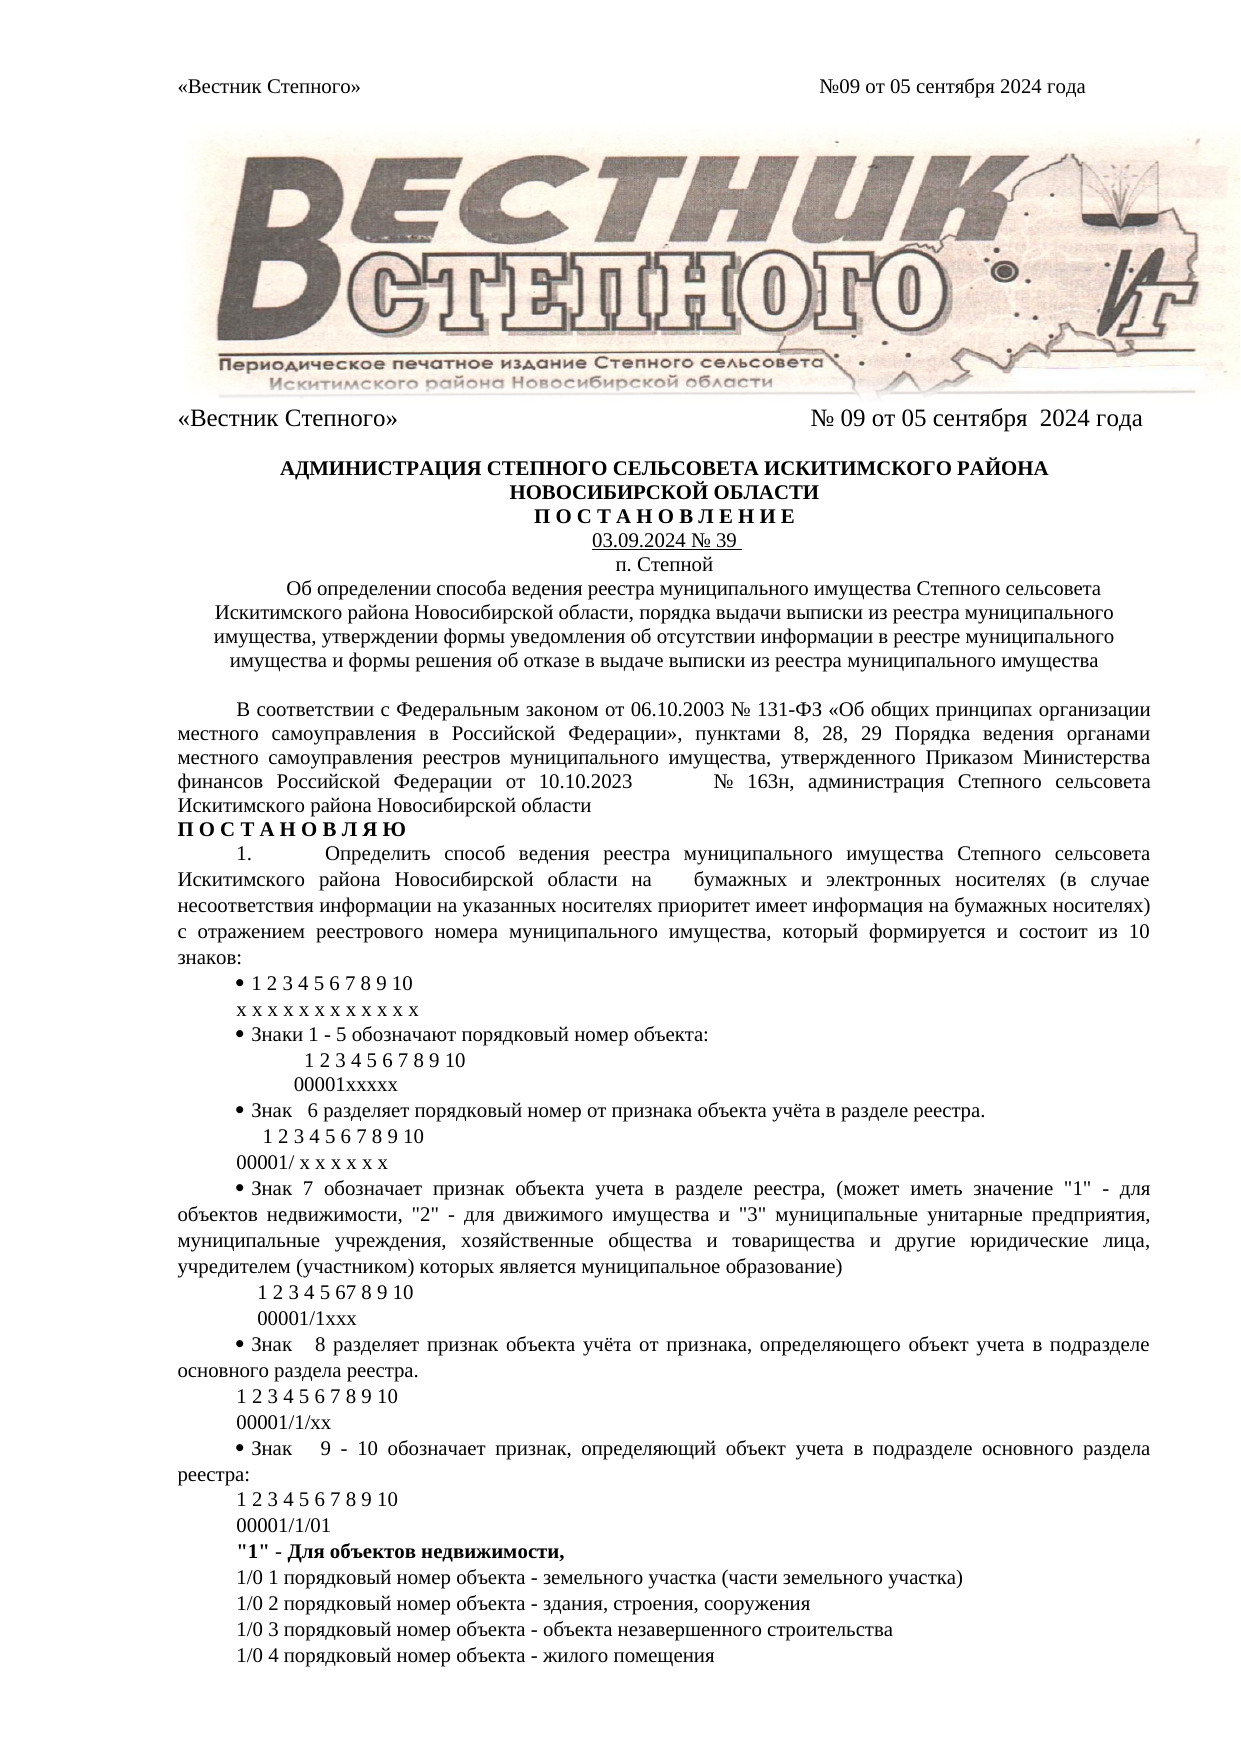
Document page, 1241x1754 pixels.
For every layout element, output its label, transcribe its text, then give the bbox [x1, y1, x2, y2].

list Знак 9 - 10 обозначает признак, определяющий объект учета в подразделе основного раздела реестра: [177, 1436, 1151, 1486]
list Знак 8 разделяет признак объекта учёта от признака, определяющего объект учета в подразделе основного раздела реестра. [177, 1332, 1151, 1382]
text 1 2 3 4 5 6 7 8 9 10 [177, 1487, 1151, 1511]
text 00001/1ххх [177, 1306, 1151, 1330]
text 00001/1/хх [177, 1409, 1151, 1434]
list Знаки 1 - 5 обозначают порядковый номер объекта: [177, 1022, 1151, 1046]
text Об определении способа ведения реестра муниципального имущества Степного сельсовета Искитимского района Новосибирской области, порядка выдачи выписки из реестра муниципального имущества, утверждении формы уведомления об отсутствии информации в реестре муниципального имущества и формы решения об отказе в выдаче выписки из реестра муниципального имущества [177, 576, 1151, 672]
text 00001ххххх [177, 1072, 1151, 1096]
text 1 2 3 4 5 6 7 8 9 10 [177, 1124, 1151, 1148]
list Определить способ ведения реестра муниципального имущества Степного сельсовета Искитимского района Новосибирской области на бумажных и электронных носителях (в случае несоответствия информации на указанных носителях приоритет имеет информация на бумажных носителях) с отражением реестрового номера муниципального имущества, который формируется и состоит из 10 знаков: [177, 841, 1151, 969]
text 00001/ х х х х х х [177, 1150, 1151, 1174]
text 03.09.2024 № 39 [177, 528, 1151, 552]
picture [209, 150, 1241, 373]
text 1 2 3 4 5 6 7 8 9 10 [177, 1384, 1151, 1408]
text В соответствии с Федеральным законом от 06.10.2003 № 131-ФЗ «Об общих принципах организации местного самоуправления в Российской Федерации», пунктами 8, 28, 29 Порядка ведения органами местного самоуправления реестров муниципального имущества, утвержденного Приказом Министерства финансов Российской Федерации от 10.10.2023 № 163н, администрация Степного сельсовета Искитимского района Новосибирской области [177, 696, 1151, 817]
text 00001/1/01 [177, 1513, 1151, 1537]
text 1/0 4 порядковый номер объекта - жилого помещения [177, 1643, 1151, 1667]
text 1 2 3 4 5 67 8 9 10 [177, 1280, 1151, 1304]
list Знак 6 разделяет порядковый номер от признака объекта учёта в разделе реестра. [177, 1098, 1151, 1122]
text П О С Т А Н О В Л Я Ю [177, 817, 1157, 841]
text П О С Т А Н О В Л Е Н И Е [177, 504, 1151, 528]
list 1 2 3 4 5 6 7 8 9 10 [177, 971, 1151, 994]
text "1" - Для объектов недвижимости, [177, 1539, 1151, 1563]
text «Вестник Степного» № 09 от 05 сентября 2024 года [177, 403, 1151, 432]
text х х х х х х х х х х х х [177, 996, 1151, 1021]
text АДМИНИСТРАЦИЯ СТЕПНОГО СЕЛЬСОВЕТА ИСКИТИМСКОГО РАЙОНА [177, 456, 1151, 480]
text НОВОСИБИРСКОЙ ОБЛАСТИ [177, 480, 1151, 504]
text 1/0 1 порядковый номер объекта - земельного участка (части земельного участка) [177, 1565, 1151, 1589]
list Знак 7 обозначает признак объекта учета в разделе реестра, (может иметь значение "1" - для объектов недвижимости, "2" - для движимого имущества и "3" муниципальные унитарные предприятия, муниципальные учреждения, хозяйственные общества и товарищества и другие юридические лица, учредителем (участником) которых является муниципальное образование) [177, 1176, 1151, 1278]
text 1/0 3 порядковый номер объекта - объекта незавершенного строительства [177, 1617, 1151, 1641]
text 1 2 3 4 5 6 7 8 9 10 [177, 1048, 1151, 1072]
text п. Степной [177, 552, 1151, 576]
text 1/0 2 порядковый номер объекта - здания, строения, сооружения [177, 1591, 1151, 1615]
